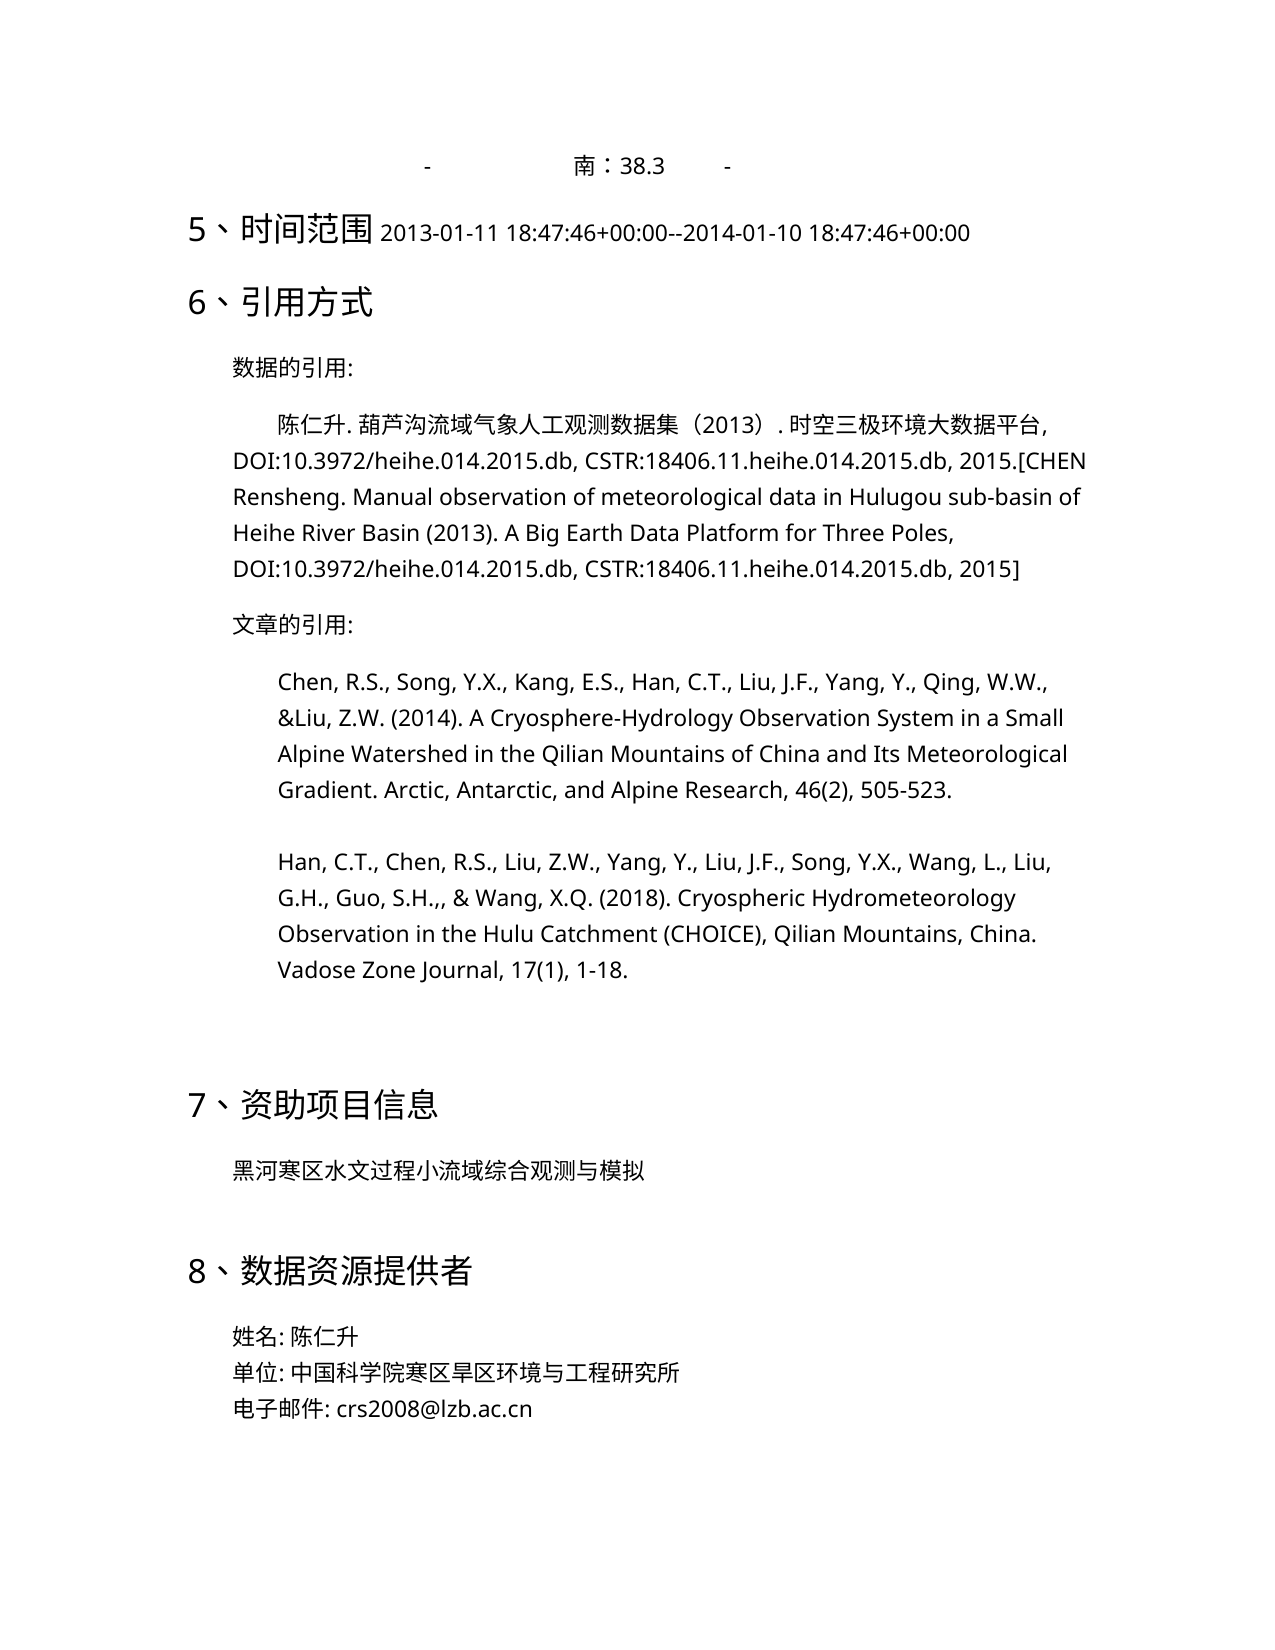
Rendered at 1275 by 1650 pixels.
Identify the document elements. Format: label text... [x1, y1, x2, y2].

table_cell 南：38.3 [563, 150, 712, 206]
table_cell - [413, 150, 562, 206]
text 8、数据资源提供者 [187, 1248, 1087, 1293]
text 7、资助项目信息 [187, 1082, 1087, 1128]
text 数据的引用: [232, 352, 1087, 383]
text Chen, R.S., Song, Y.X., Kang, E.S., Han, C.T., Liu, J.F., Yang, Y., Qing, W.W., &Liu, Z.W. (2014). A Cryosphere-Hydrology Observation System in a Small Alpine Watershed in the Qilian Mountains of China and Its Meteorological Gradient. Arctic, Antarctic, and Alpine Research, 46(2), 505-523. Han, C.T., Chen, R.S., Liu, Z.W., Yang, Y., Liu, J.F., Song, Y.X., Wang, L., Liu, G.H., Guo, S.H.,, & Wang, X.Q. (2018). Cryospheric Hydrometeorology Observation in the Hulu Catchment (CHOICE), Qilian Mountains, China. Vadose Zone Journal, 17(1), 1-18. [277, 666, 1087, 1057]
text 黑河寒区水文过程小流域综合观测与模拟 [232, 1155, 1087, 1222]
text 姓名: 陈仁升 单位: 中国科学院寒区旱区环境与工程研究所 电子邮件: crs2008@lzb.ac.cn [232, 1321, 1087, 1496]
text 文章的引用: [232, 609, 1087, 641]
table_cell - [713, 150, 862, 206]
text 陈仁升. 葫芦沟流域气象人工观测数据集（2013）. 时空三极环境大数据平台, DOI:10.3972/heihe.014.2015.db, CSTR:18406.11.heihe.014.2015.db, 2015.[CHEN Rensheng. Manual observation of meteorological data in Hulugou sub-basin of Heihe River Basin (2013). A Big Earth Data Platform for Three Poles, DOI:10.3972/heihe.014.2015.db, CSTR:18406.11.heihe.014.2015.db, 2015] [232, 409, 1087, 584]
text 5、时间范围2013-01-11 18:47:46+00:00--2014-01-10 18:47:46+00:00 [187, 206, 1087, 251]
text 6、引用方式 [187, 279, 1087, 324]
